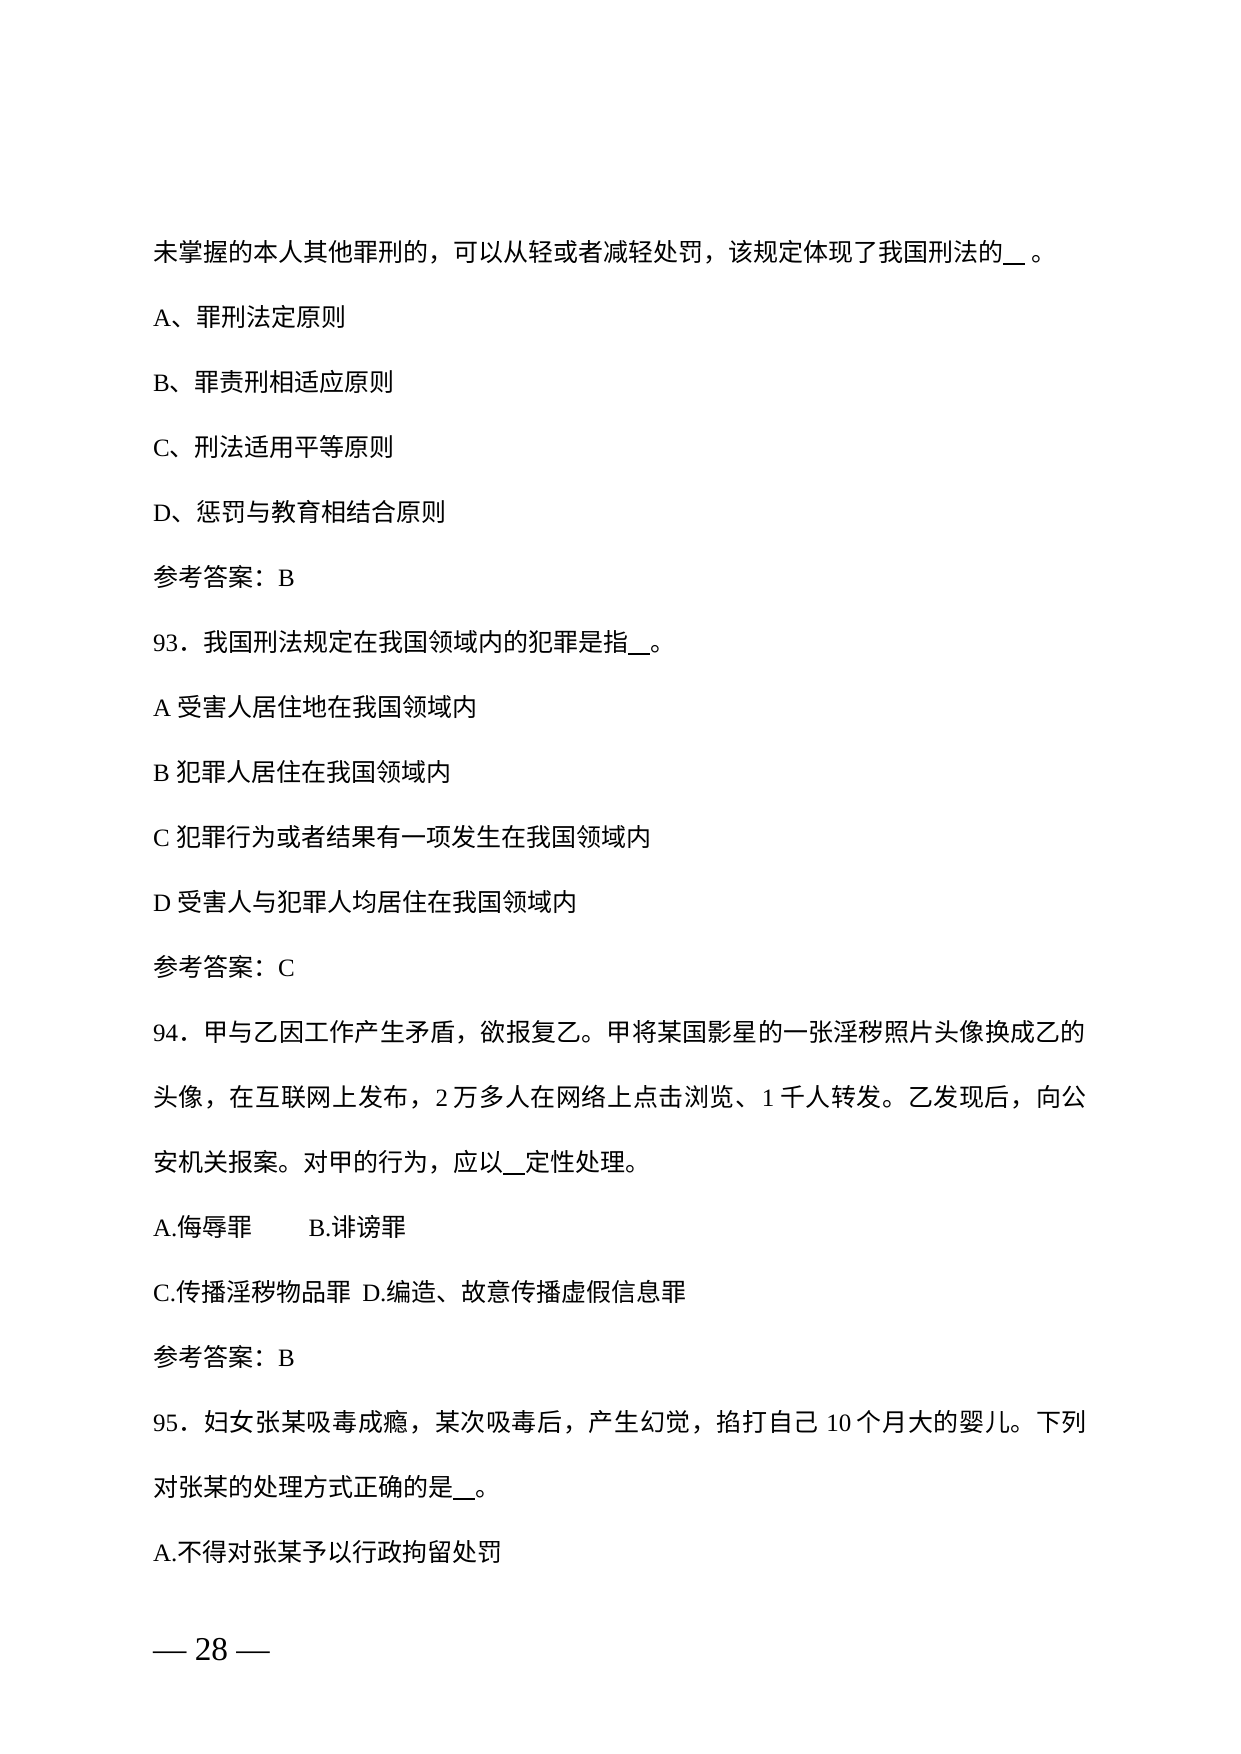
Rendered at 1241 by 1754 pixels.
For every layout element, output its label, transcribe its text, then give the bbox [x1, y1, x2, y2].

text A 受害人居住地在我国领域内 [153, 673, 1087, 738]
text 参考答案：C [153, 933, 1087, 998]
text 参考答案：B [153, 1323, 1087, 1388]
text 93．我国刑法规定在我国领域内的犯罪是指 。 [153, 608, 1087, 673]
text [153, 218, 1087, 283]
text A.不得对张某予以行政拘留处罚 [153, 1518, 1087, 1583]
text B 犯罪人居住在我国领域内 [153, 738, 1087, 803]
text B、罪责刑相适应原则 [153, 348, 1087, 413]
text D、惩罚与教育相结合原则 [153, 478, 1087, 543]
text D 受害人与犯罪人均居住在我国领域内 [153, 868, 1087, 933]
text 参考答案：B [153, 543, 1087, 608]
text A.侮辱罪 B.诽谤罪 [153, 1193, 1087, 1258]
text 94．甲与乙因工作产生矛盾，欲报复乙。甲将某国影星的一张淫秽照片头像换成乙的头像，在互联网上发布，2万多人在网络上点击浏览、1千人转发。乙发现后，向公安机关报案。对甲的行为，应以 定性处理。 [153, 998, 1087, 1193]
text C 犯罪行为或者结果有一项发生在我国领域内 [153, 803, 1087, 868]
text 95．妇女张某吸毒成瘾，某次吸毒后，产生幻觉，掐打自己10个月大的婴儿。下列对张某的处理方式正确的是 。 [153, 1388, 1087, 1518]
text C.传播淫秽物品罪 D.编造、故意传播虚假信息罪 [153, 1258, 1087, 1323]
text C、刑法适用平等原则 [153, 413, 1087, 478]
text A、罪刑法定原则 [153, 283, 1087, 348]
